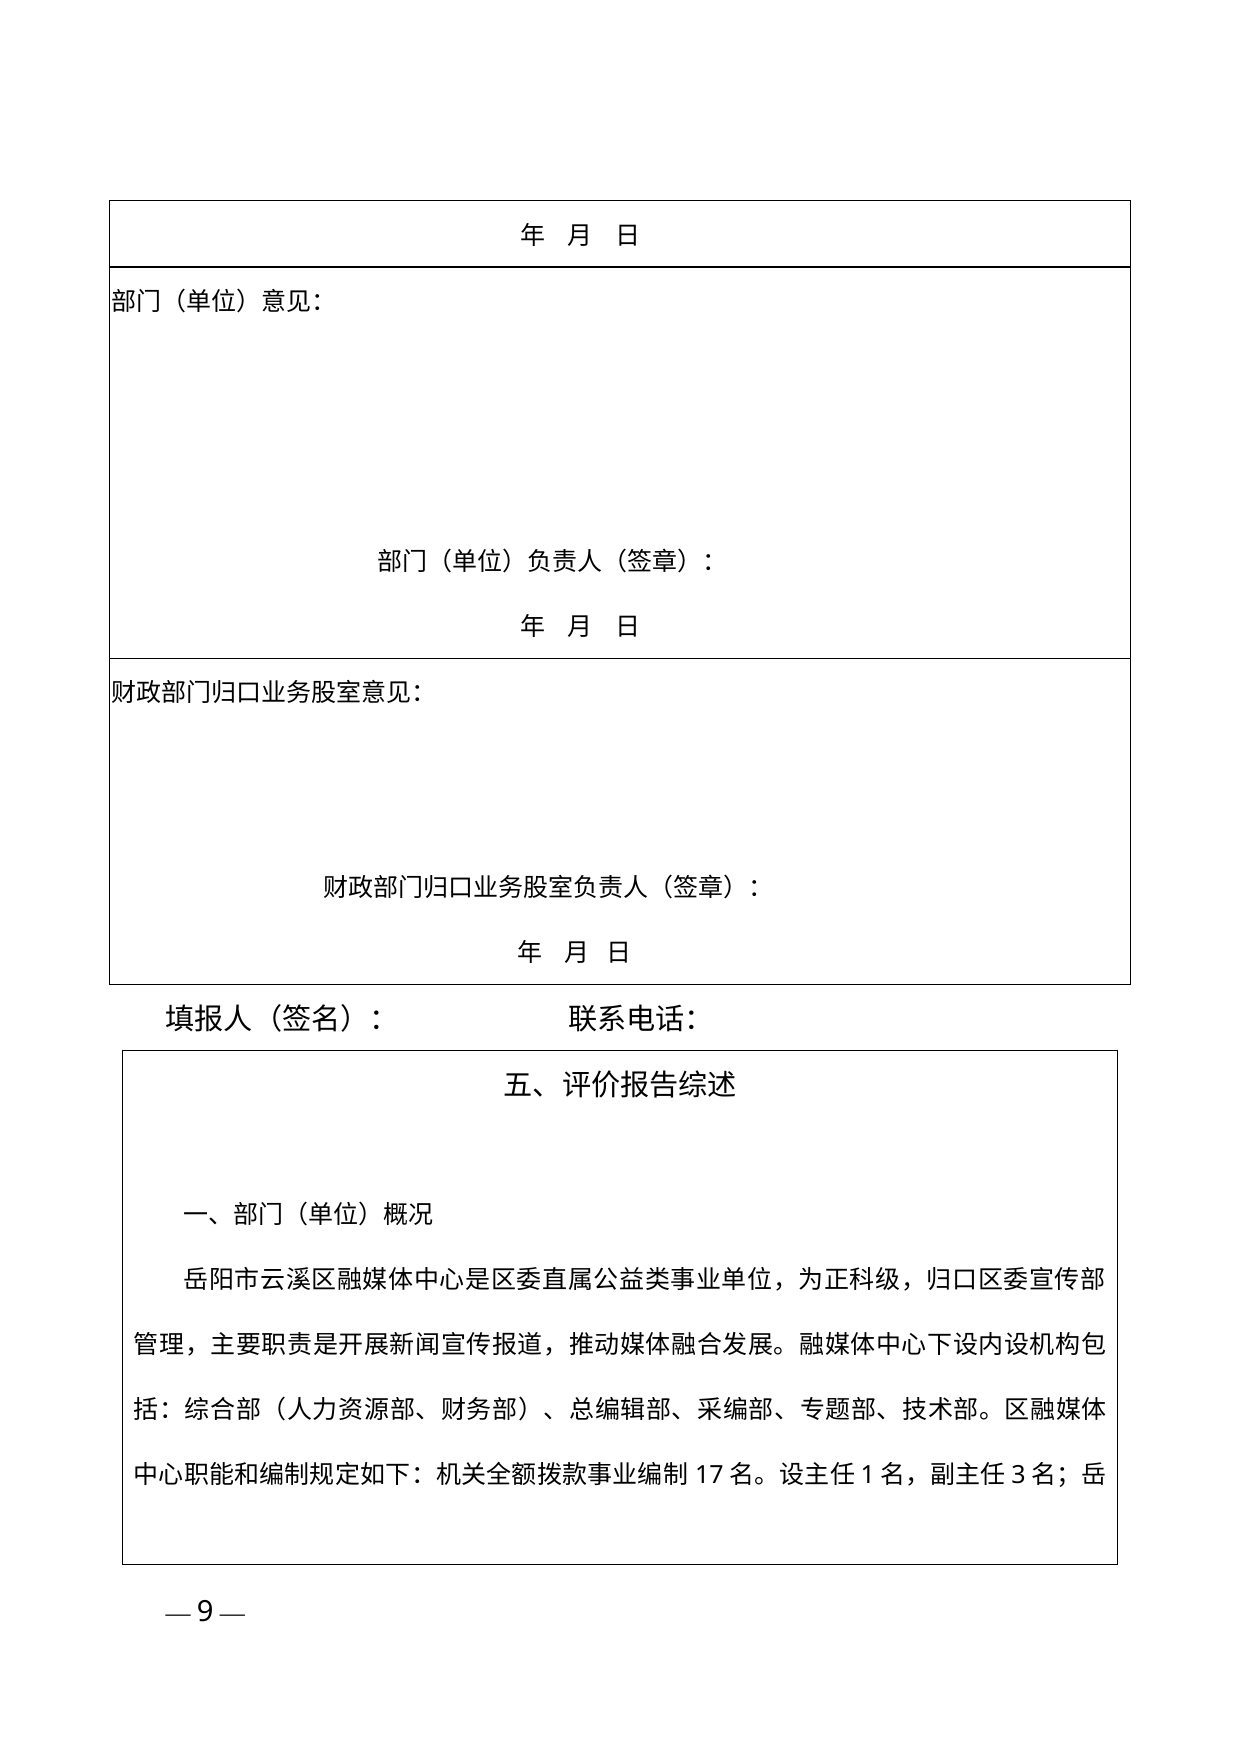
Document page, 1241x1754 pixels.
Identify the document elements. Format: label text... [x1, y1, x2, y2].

table_cell 财政部门归口业务股室意见： 财政部门归口业务股室负责人（签章）： 年 月 日 [110, 659, 1130, 983]
table_cell 评价组组长（签字）： 年 月 日 [110, 201, 1130, 266]
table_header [123, 1051, 1117, 1564]
table_cell 部门（单位）意见： 部门（单位）负责人（签章）： 年 月 日 [110, 268, 1130, 657]
text 填报人（签名）： 联系电话： [165, 985, 1075, 1049]
